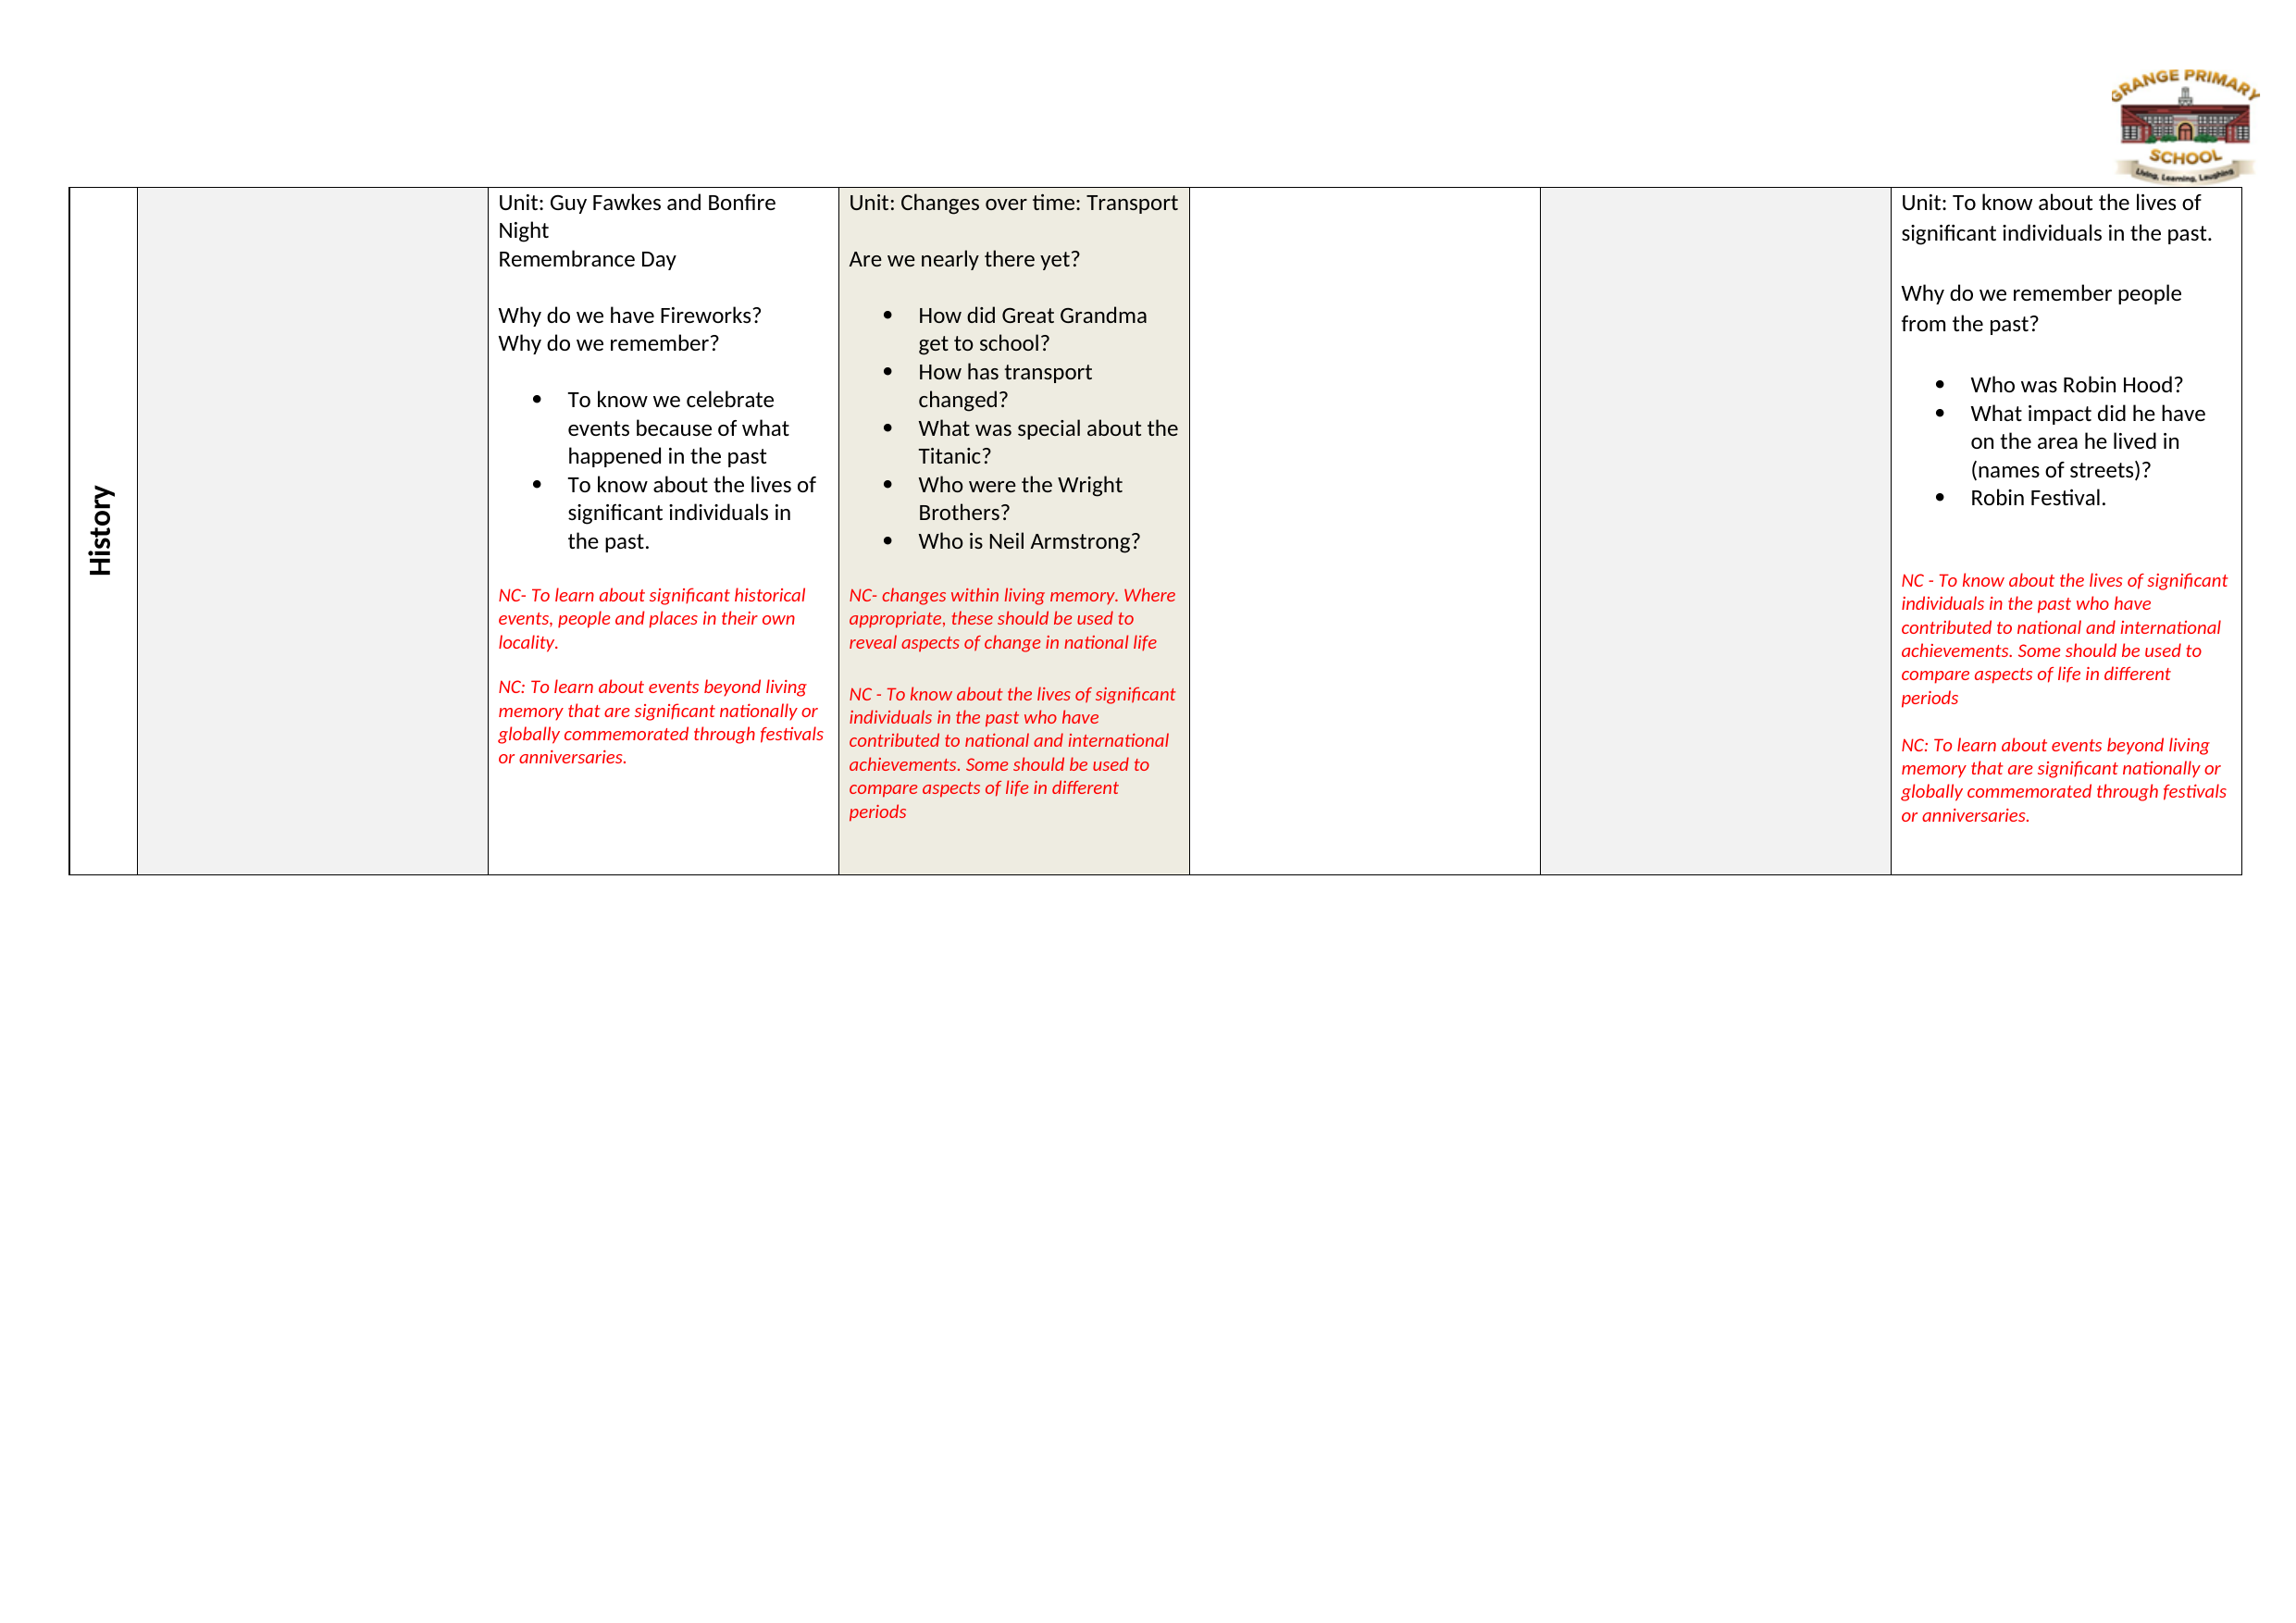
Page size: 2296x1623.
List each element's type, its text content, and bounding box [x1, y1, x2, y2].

table_cell [138, 188, 488, 874]
table_cell Unit: To know about the lives of significant individuals in the past. Why do we remember people from the past? Who was Robin Hood? What impact did he have on the area he lived in (names of streets)? Robin Festival. NC - To know about the lives of significant individuals in the past who have contributed to national and international achievements. Some should be used to compare aspects of life in different periods NC: To learn about events beyond living memory that are significant nationally or globally commemorated through festivals or anniversaries. [1892, 188, 2241, 874]
picture [2109, 69, 2261, 184]
table_cell [1190, 188, 1540, 874]
table_cell Unit: Guy Fawkes and Bonfire Night Remembrance Day Why do we have Fireworks? Why do we remember? To know we celebrate events because of what happened in the past To know about the lives of significant individuals in the past. NC- To learn about significant historical events, people and places in their own locality. NC: To learn about events beyond living memory that are significant nationally or globally commemorated through festivals or anniversaries. [489, 188, 838, 874]
table_cell [1541, 188, 1891, 874]
table_cell History [70, 188, 137, 874]
table_cell Unit: Changes over time: Transport Are we nearly there yet? How did Great Grandma get to school? How has transport changed? What was special about the Titanic? Who were the Wright Brothers? Who is Neil Armstrong? NC- changes within living memory. Where appropriate, these should be used to reveal aspects of change in national life NC - To know about the lives of significant individuals in the past who have contributed to national and international achievements. Some should be used to compare aspects of life in different periods [839, 188, 1189, 874]
